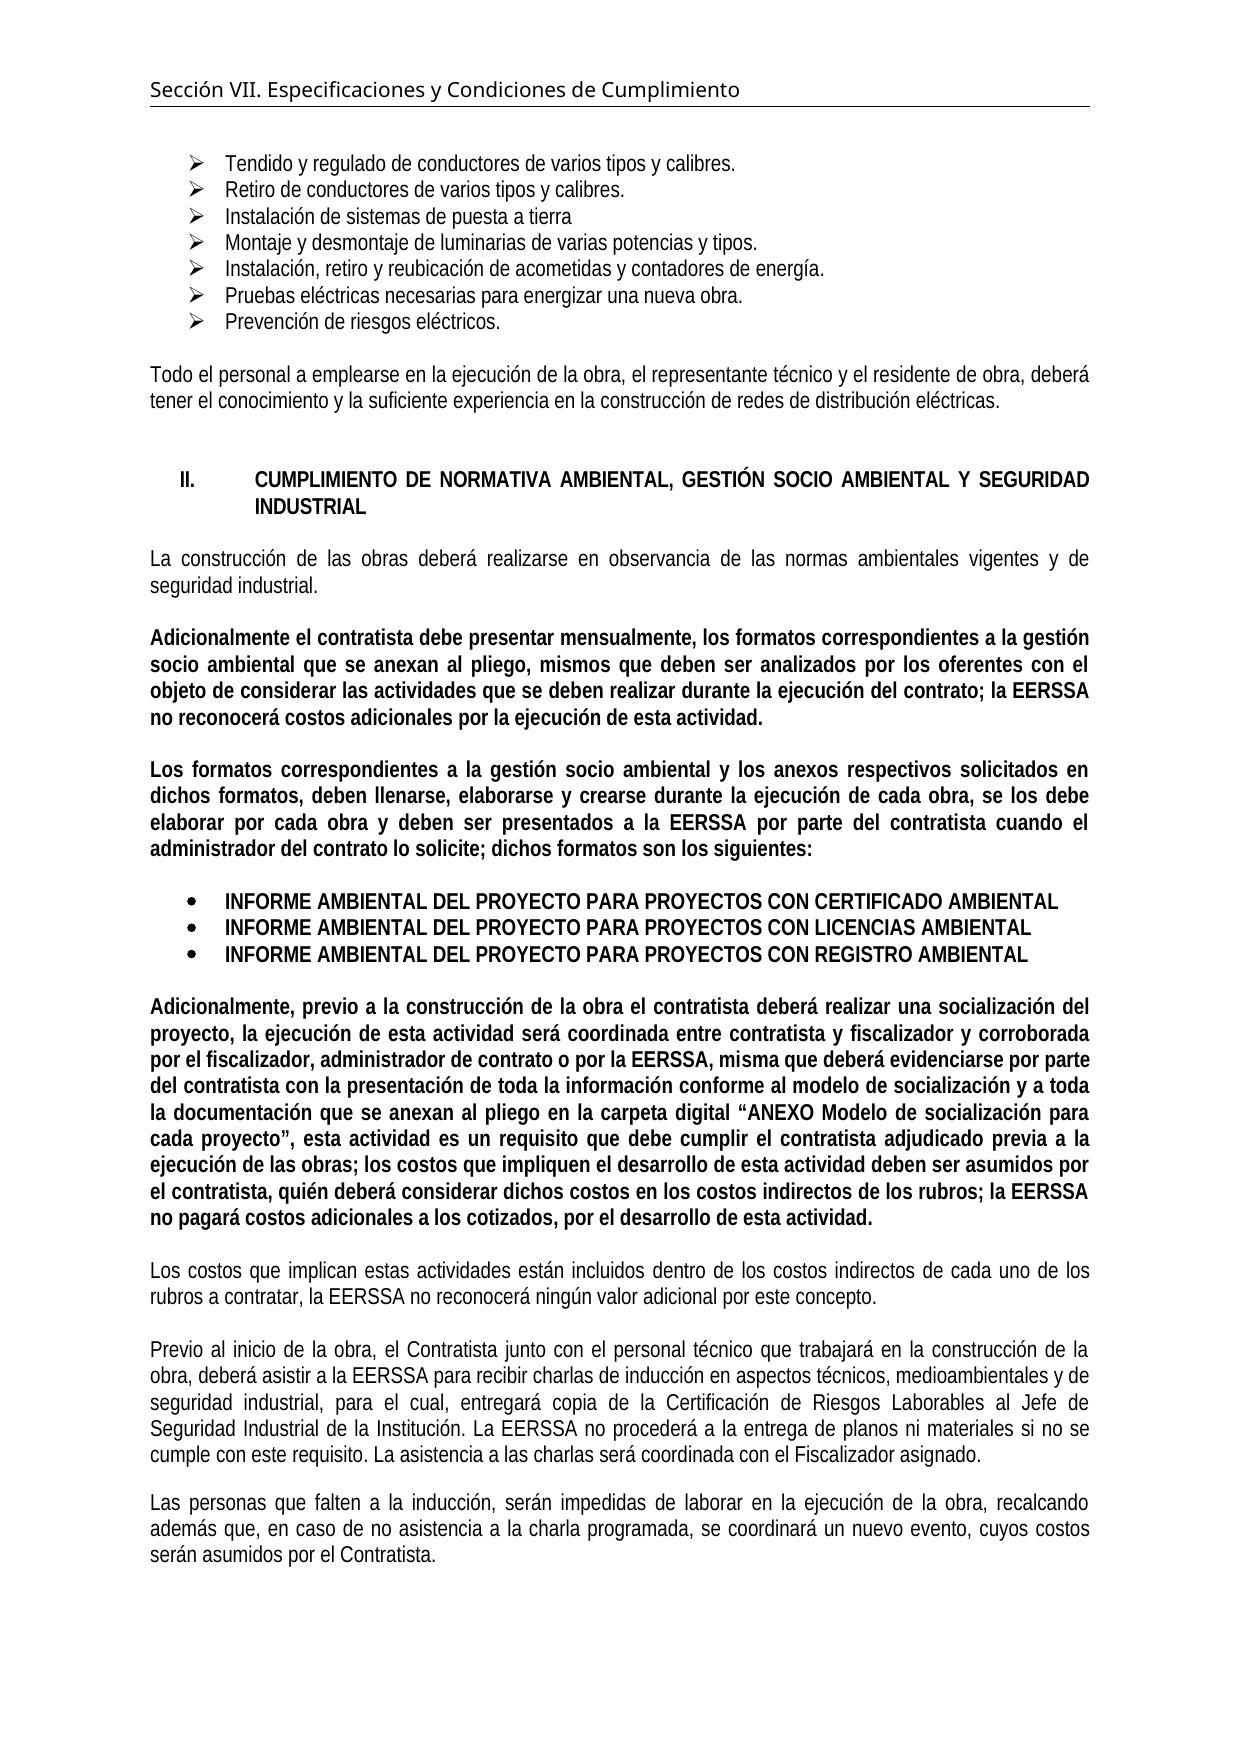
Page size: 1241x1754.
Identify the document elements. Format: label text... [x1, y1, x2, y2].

text Los formatos correspondientes a la gestión socio ambiental y los anexos respectivos solicitados en dichos formatos, deben llenarse, elaborarse y crearse durante la ejecución de cada obra, se los debe elaborar por cada obra y deben ser presentados a la EERSSA por parte del contratista cuando el administrador del contrato lo solicite; dichos formatos son los siguientes: [150, 756, 1090, 862]
list Instalación, retiro y reubicación de acometidas y contadores de energía. [187, 255, 1090, 282]
list INFORME AMBIENTAL DEL PROYECTO PARA PROYECTOS CON CERTIFICADO AMBIENTAL [187, 888, 1090, 914]
list Pruebas eléctricas necesarias para energizar una nueva obra. [187, 282, 1090, 308]
list Previo al inicio de la obra, el Contratista junto con el personal técnico que trabajará en la construcción de la obra, deberá asistir a la EERSSA para recibir charlas de inducción en aspectos técnicos, medioambientales y de seguridad industrial, para el cual, entregará copia de la Certificación de Riesgos Laborables al Jefe de Seguridad Industrial de la Institución. La EERSSA no procederá a la entrega de planos ni materiales si no se cumple con este requisito. La asistencia a las charlas será coordinada con el Fiscalizador asignado. [150, 1336, 1090, 1468]
text Adicionalmente el contratista debe presentar mensualmente, los formatos correspondientes a la gestión socio ambiental que se anexan al pliego, mismos que deben ser analizados por los oferentes con el objeto de considerar las actividades que se deben realizar durante la ejecución del contrato; la EERSSA no reconocerá costos adicionales por la ejecución de esta actividad. [150, 624, 1090, 730]
list Tendido y regulado de conductores de varios tipos y calibres. [187, 150, 1090, 176]
list CUMPLIMIENTO DE NORMATIVA AMBIENTAL, GESTIÓN SOCIO AMBIENTAL Y SEGURIDAD INDUSTRIAL [179, 466, 1090, 519]
list Adicionalmente, previo a la construcción de la obra el contratista deberá realizar una socialización del proyecto, la ejecución de esta actividad será coordinada entre contratista y fiscalizador y corroborada por el fiscalizador, administrador de contrato o por la EERSSA, misma que deberá evidenciarse por parte del contratista con la presentación de toda la información conforme al modelo de socialización y a toda la documentación que se anexan al pliego en la carpeta digital “ANEXO Modelo de socialización para cada proyecto”, esta actividad es un requisito que debe cumplir el contratista adjudicado previa a la ejecución de las obras; los costos que impliquen el desarrollo de esta actividad deben ser asumidos por el contratista, quién deberá considerar dichos costos en los costos indirectos de los rubros; la EERSSA no pagará costos adicionales a los cotizados, por el desarrollo de esta actividad. [150, 993, 1090, 1231]
text Todo el personal a emplearse en la ejecución de la obra, el representante técnico y el residente de obra, deberá tener el conocimiento y la suficiente experiencia en la construcción de redes de distribución eléctricas. [150, 361, 1090, 413]
text Las personas que falten a la inducción, serán impedidas de laborar en la ejecución de la obra, recalcando además que, en caso de no asistencia a la charla programada, se coordinará un nuevo evento, cuyos costos serán asumidos por el Contratista. [150, 1488, 1090, 1568]
list INFORME AMBIENTAL DEL PROYECTO PARA PROYECTOS CON LICENCIAS AMBIENTAL [187, 914, 1090, 941]
list Montaje y desmontaje de luminarias de varias potencias y tipos. [187, 229, 1090, 255]
list Los costos que implican estas actividades están incluidos dentro de los costos indirectos de cada uno de los rubros a contratar, la EERSSA no reconocerá ningún valor adicional por este concepto. [150, 1257, 1090, 1309]
list INFORME AMBIENTAL DEL PROYECTO PARA PROYECTOS CON REGISTRO AMBIENTAL [187, 941, 1090, 967]
list La construcción de las obras deberá realizarse en observancia de las normas ambientales vigentes y de seguridad industrial. [150, 545, 1090, 598]
list Instalación de sistemas de puesta a tierra [187, 203, 1090, 229]
list Retiro de conductores de varios tipos y calibres. [187, 176, 1090, 203]
list Prevención de riesgos eléctricos. [187, 308, 1090, 334]
